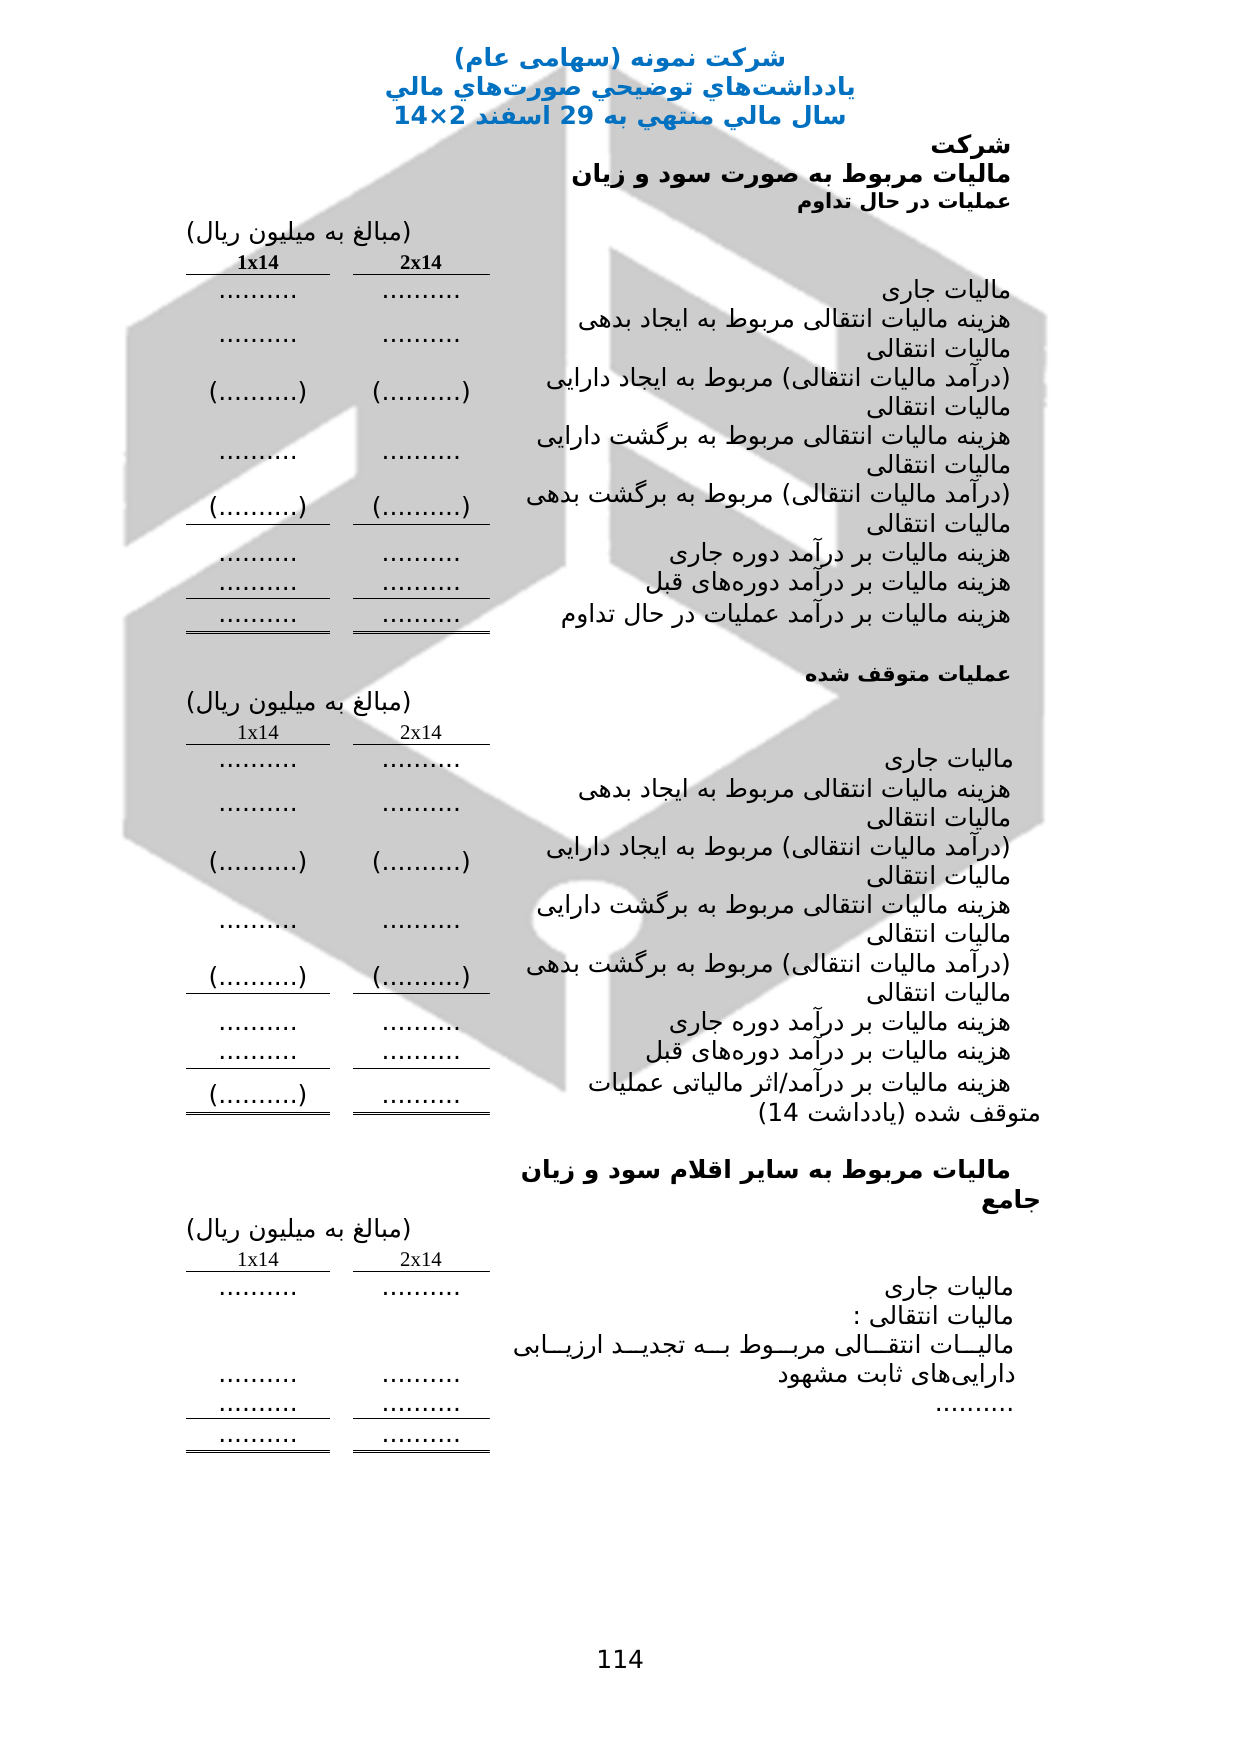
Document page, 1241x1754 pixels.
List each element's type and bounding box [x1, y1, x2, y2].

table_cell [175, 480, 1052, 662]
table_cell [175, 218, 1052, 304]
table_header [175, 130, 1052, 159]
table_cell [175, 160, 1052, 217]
picture [106, 42, 1064, 1103]
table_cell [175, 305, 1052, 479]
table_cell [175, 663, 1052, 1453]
